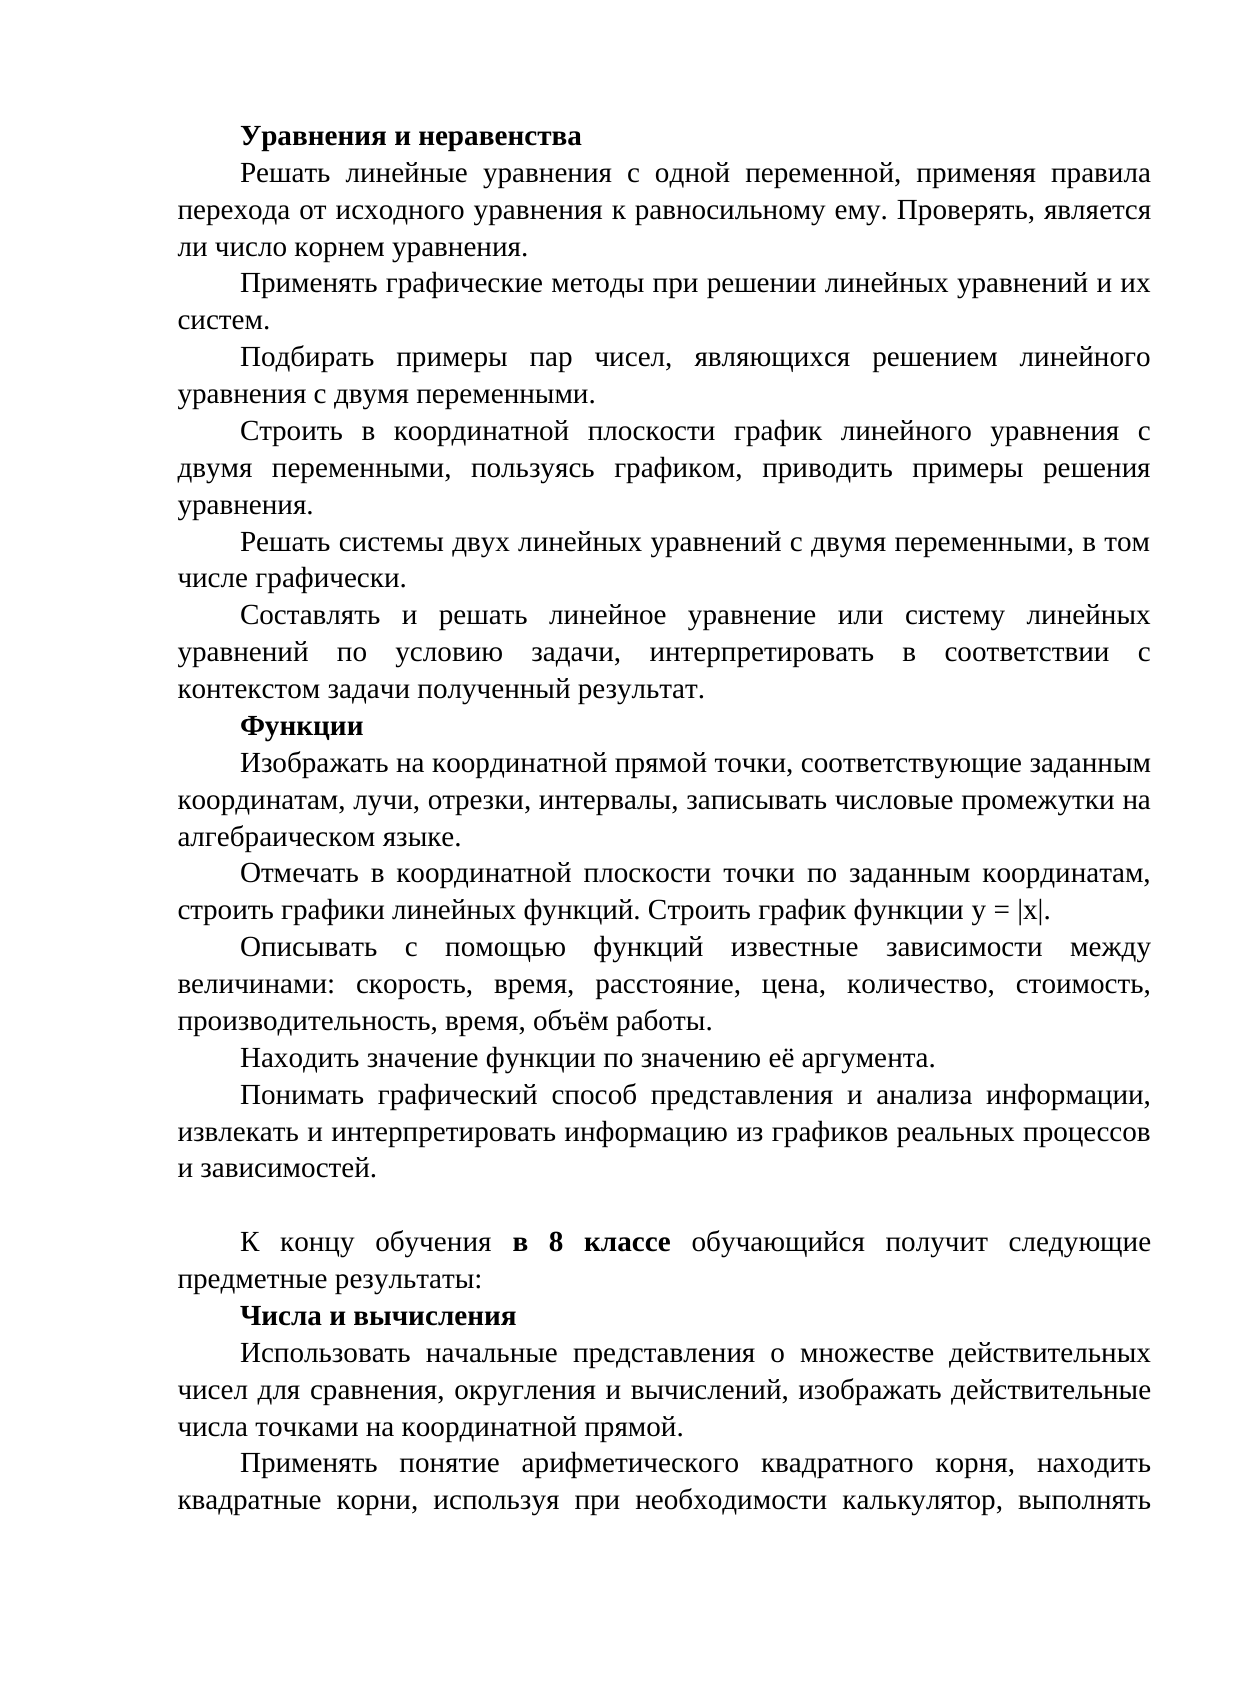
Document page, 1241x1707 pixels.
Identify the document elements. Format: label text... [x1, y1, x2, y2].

text Подбирать примеры пар чисел, являющихся решением линейного уравнения с двумя переменными. [177, 339, 1152, 410]
text Применять графические методы при решении линейных уравнений и их систем. [177, 266, 1152, 336]
text Изображать на координатной прямой точки, соответствующие заданным координатам, лучи, отрезки, интервалы, записывать числовые промежутки на алгебраическом языке. [177, 745, 1152, 852]
text Отмечать в координатной плоскости точки по заданным координатам, строить графики линейных функций. Строить график функции y = |х|. [177, 856, 1152, 926]
text Использовать начальные представления о множестве действительных чисел для сравнения, округления и вычислений, изображать действительные числа точками на координатной прямой. [177, 1335, 1152, 1442]
text К концу обучения в 8 классе обучающийся получит следующие предметные результаты: [177, 1224, 1152, 1295]
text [177, 1446, 1152, 1516]
text Решать системы двух линейных уравнений с двумя переменными, в том числе графически. [177, 524, 1152, 594]
text Функции [177, 708, 1152, 742]
text Составлять и решать линейное уравнение или систему линейных уравнений по условию задачи, интерпретировать в соответствии с контекстом задачи полученный результат. [177, 597, 1152, 705]
text Описывать с помощью функций известные зависимости между величинами: скорость, время, расстояние, цена, количество, стоимость, производительность, время, объём работы. [177, 929, 1152, 1037]
text Числа и вычисления [177, 1298, 1152, 1332]
text Находить значение функции по значению её аргумента. [177, 1040, 1152, 1073]
text Понимать графический способ представления и анализа информации, извлекать и интерпретировать информацию из графиков реальных процессов и зависимостей. [177, 1077, 1152, 1184]
text Уравнения и неравенства [177, 118, 1152, 152]
text Строить в координатной плоскости график линейного уравнения с двумя переменными, пользуясь графиком, приводить примеры решения уравнения. [177, 413, 1152, 520]
text Решать линейные уравнения с одной переменной, применяя правила перехода от исходного уравнения к равносильному ему. Проверять, является ли число корнем уравнения. [177, 155, 1152, 262]
